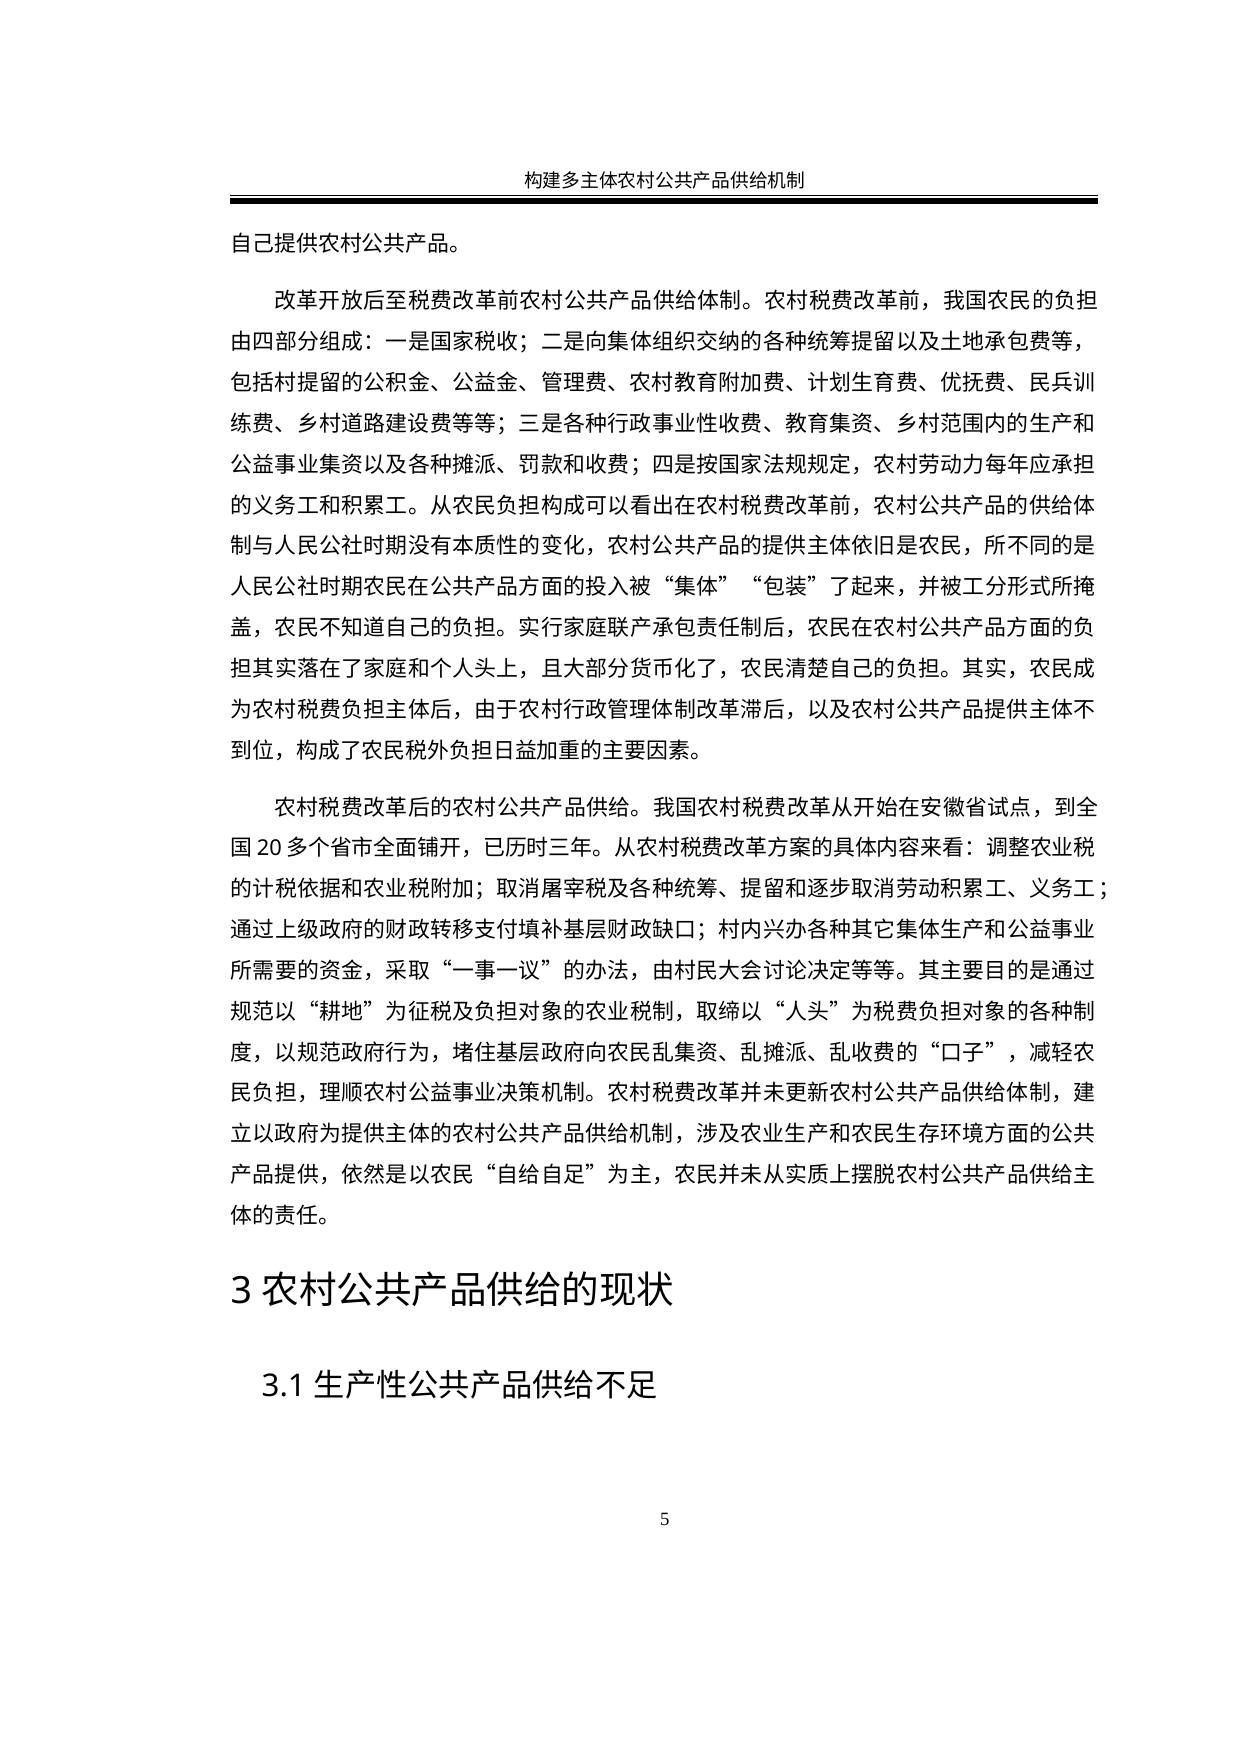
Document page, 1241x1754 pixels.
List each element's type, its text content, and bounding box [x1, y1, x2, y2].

text 3.1 生产性公共产品供给不足 [230, 1350, 1098, 1415]
text 3 农村公共产品供给的现状 [230, 1254, 1098, 1320]
text 农村税费改革后的农村公共产品供给。我国农村税费改革从开始在安徽省试点，到全国20多个省市全面铺开，已历时三年。从农村税费改革方案的具体内容来看：调整农业税的计税依据和农业税附加；取消屠宰税及各种统筹、提留和逐步取消劳动积累工、义务工；通过上级政府的财政转移支付填补基层财政缺口；村内兴办各种其它集体生产和公益事业所需要的资金，采取“一事一议”的办法，由村民大会讨论决定等等。其主要目的是通过规范以“耕地”为征税及负担对象的农业税制，取缔以“人头”为税费负担对象的各种制度，以规范政府行为，堵住基层政府向农民乱集资、乱摊派、乱收费的“口子”，减轻农民负担，理顺农村公益事业决策机制。农村税费改革并未更新农村公共产品供给体制，建立以政府为提供主体的农村公共产品供给机制，涉及农业生产和农民生存环境方面的公共产品提供，依然是以农民“自给自足”为主，农民并未从实质上摆脱农村公共产品供给主体的责任。 [230, 789, 1098, 1230]
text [230, 226, 1098, 259]
text 改革开放后至税费改革前农村公共产品供给体制。农村税费改革前，我国农民的负担由四部分组成：一是国家税收；二是向集体组织交纳的各种统筹提留以及土地承包费等，包括村提留的公积金、公益金、管理费、农村教育附加费、计划生育费、优抚费、民兵训练费、乡村道路建设费等等；三是各种行政事业性收费、教育集资、乡村范围内的生产和公益事业集资以及各种摊派、罚款和收费；四是按国家法规规定，农村劳动力每年应承担的义务工和积累工。从农民负担构成可以看出在农村税费改革前，农村公共产品的供给体制与人民公社时期没有本质性的变化，农村公共产品的提供主体依旧是农民，所不同的是人民公社时期农民在公共产品方面的投入被“集体”“包装”了起来，并被工分形式所掩盖，农民不知道自己的负担。实行家庭联产承包责任制后，农民在农村公共产品方面的负担其实落在了家庭和个人头上，且大部分货币化了，农民清楚自己的负担。其实，农民成为农村税费负担主体后，由于农村行政管理体制改革滞后，以及农村公共产品提供主体不到位，构成了农民税外负担日益加重的主要因素。 [230, 283, 1098, 765]
